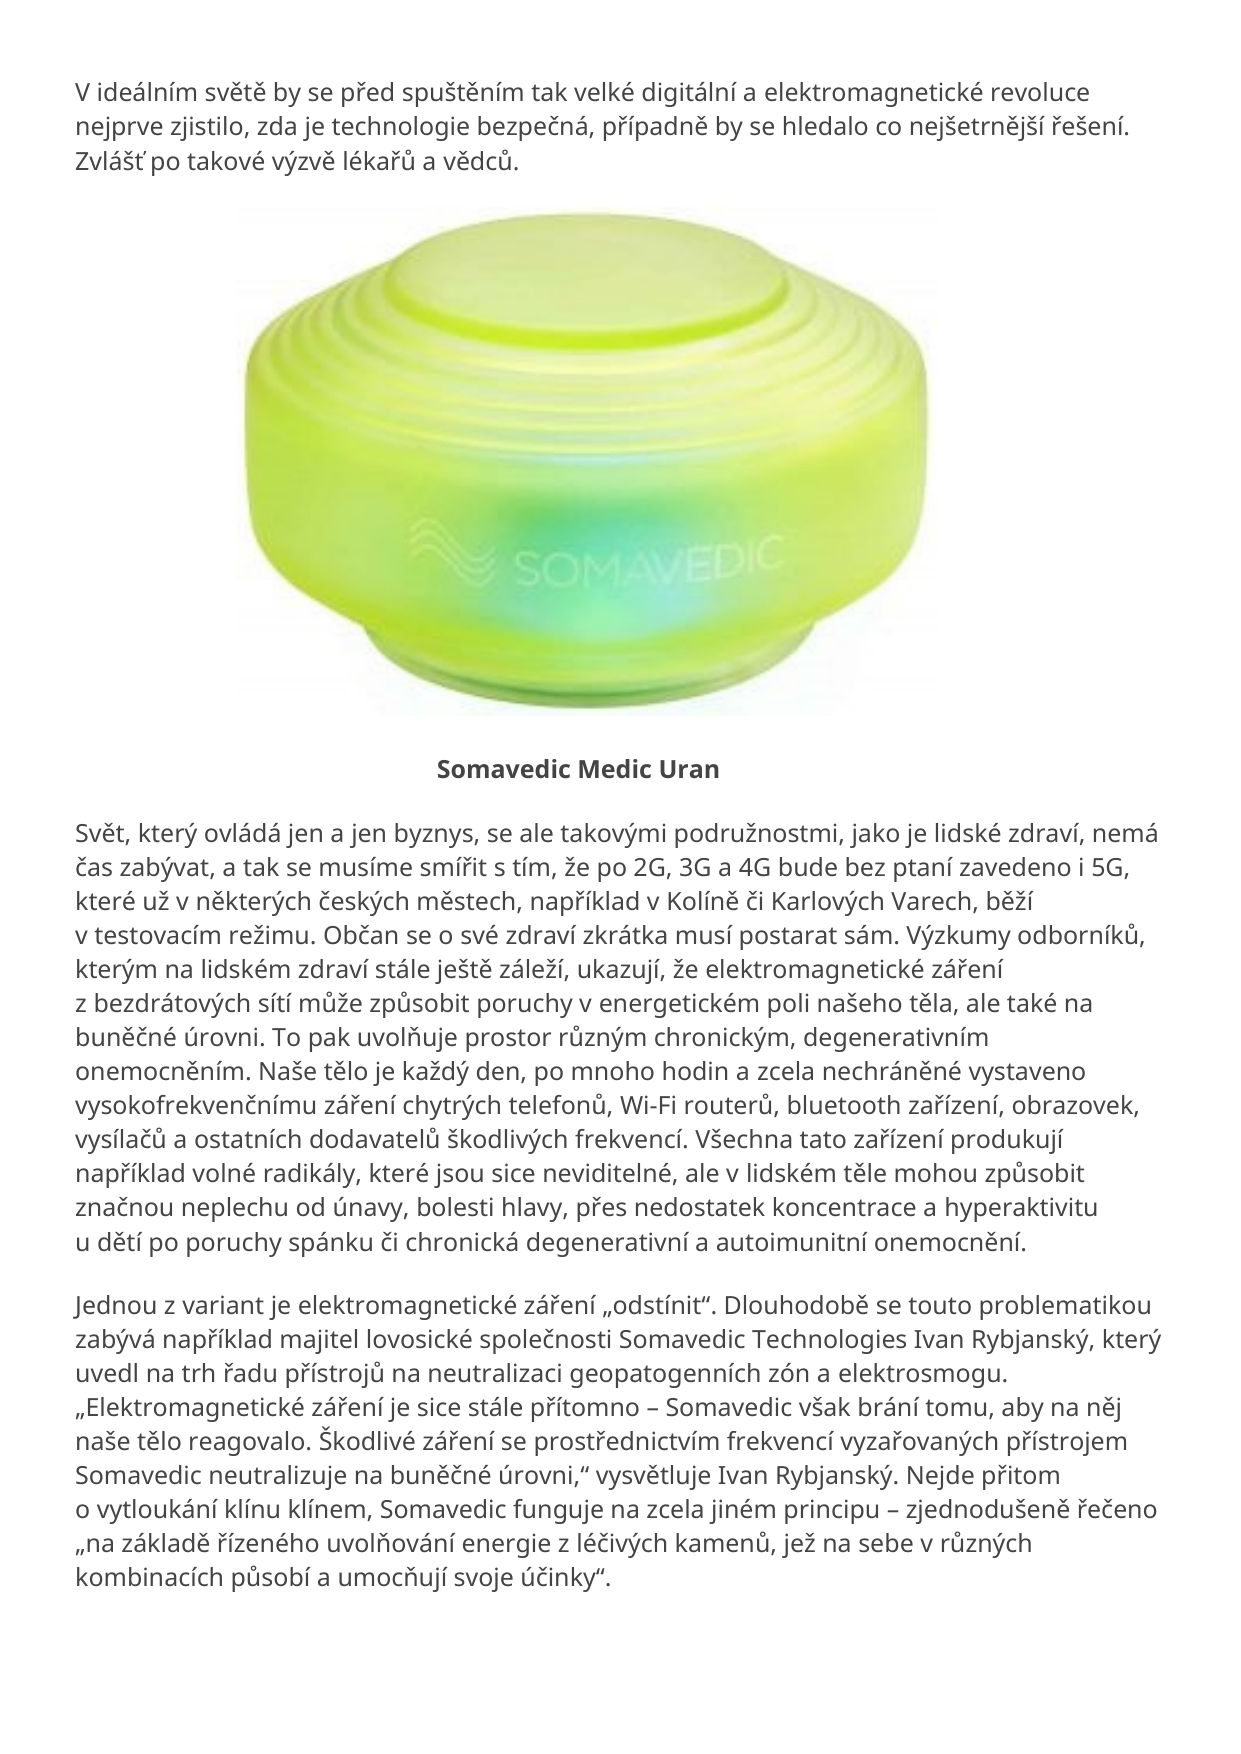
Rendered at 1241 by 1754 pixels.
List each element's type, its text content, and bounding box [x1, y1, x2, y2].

text Somavedic Medic Uran [75, 752, 1165, 786]
text Jednou z variant je elektromagnetické záření „odstínit“. Dlouhodobě se touto problematikou zabývá například majitel lovosické společnosti Somavedic Technologies Ivan Rybjanský, který uvedl na trh řadu přístrojů na neutralizaci geopatogenních zón a elektrosmogu. „Elektromagnetické záření je sice stále přítomno – Somavedic však brání tomu, aby na něj naše tělo reagovalo. Škodlivé záření se prostřednictvím frekvencí vyzařovaných přístrojem Somavedic neutralizuje na buněčné úrovni,“ vysvětluje Ivan Rybjanský. Nejde přitom o vytloukání klínu klínem, Somavedic funguje na zcela jiném principu – zjednodušeně řečeno „na základě řízeného uvolňování energie z léčivých kamenů, jež na sebe v různých kombinacích působí a umocňují svoje účinky“. [75, 1287, 1165, 1594]
text V ideálním světě by se před spuštěním tak velké digitální a elektromagnetické revoluce nejprve zjistilo, zda je technologie bezpečná, případně by se hledalo co nejšetrnější řešení. Zvlášť po takové výzvě lékařů a vědců. [75, 75, 1165, 177]
text Svět, který ovládá jen a jen byznys, se ale takovými podružnostmi, jako je lidské zdraví, nemá čas zabývat, a tak se musíme smířit s tím, že po 2G, 3G a 4G bude bez ptaní zavedeno i 5G, které už v některých českých městech, například v Kolíně či Karlových Varech, běží v testovacím režimu. Občan se o své zdraví zkrátka musí postarat sám. Výzkumy odborníků, kterým na lidském zdraví stále ještě záleží, ukazují, že elektromagnetické záření z bezdrátových sítí může způsobit poruchy v energetickém poli našeho těla, ale také na buněčné úrovni. To pak uvolňuje prostor různým chronickým, degenerativním onemocněním. Naše tělo je každý den, po mnoho hodin a zcela nechráněné vystaveno vysokofrekvenčnímu záření chytrých telefonů, Wi-Fi routerů, bluetooth zařízení, obrazovek, vysílačů a ostatních dodavatelů škodlivých frekvencí. Všechna tato zařízení produkují například volné radikály, které jsou sice neviditelné, ale v lidském těle mohou způsobit značnou neplechu od únavy, bolesti hlavy, přes nedostatek koncentrace a hyperaktivitu u dětí po poruchy spánku či chronická degenerativní a autoimunitní onemocnění. [75, 815, 1165, 1258]
picture [236, 206, 938, 716]
